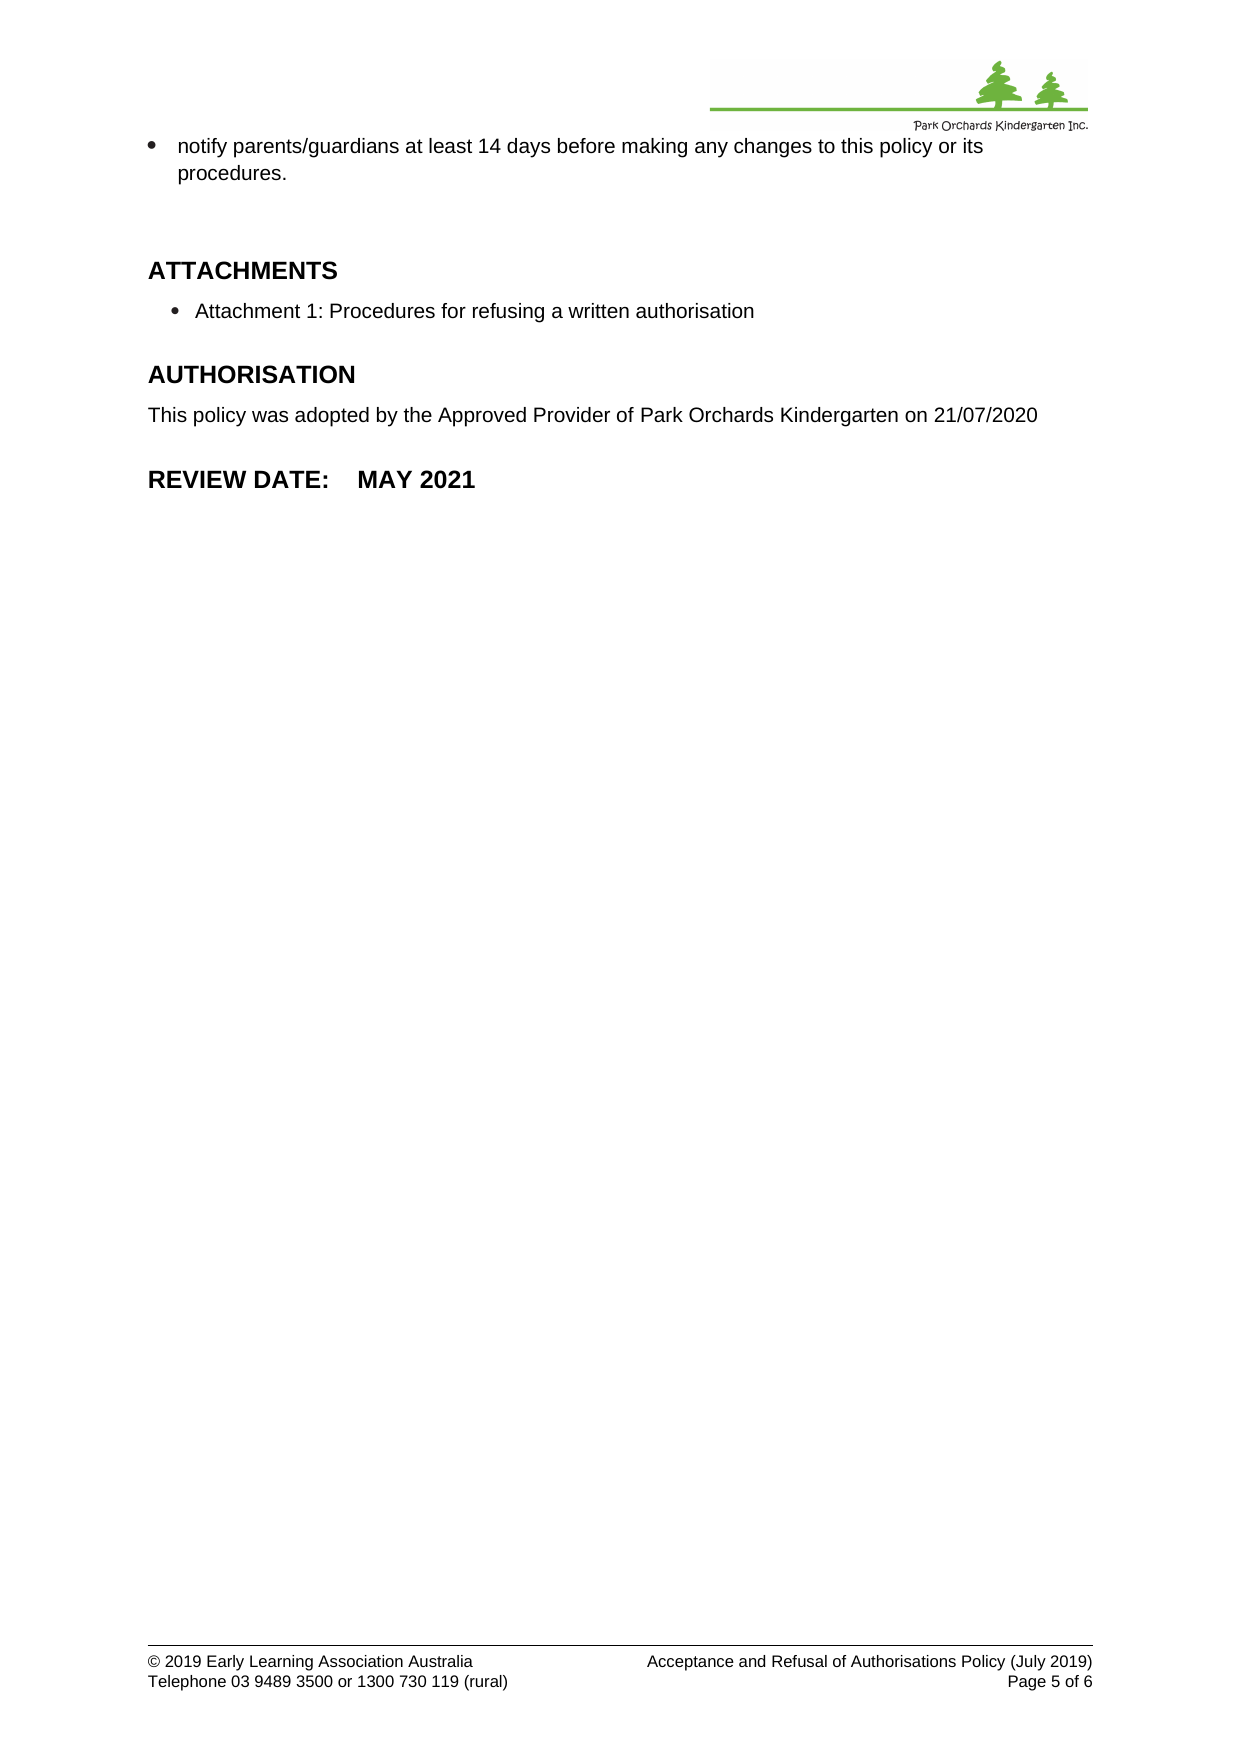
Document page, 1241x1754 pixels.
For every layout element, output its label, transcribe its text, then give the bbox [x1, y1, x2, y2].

text Attachment 1: Procedures for refusing a written authorisation [171, 296, 1092, 323]
text notify parents/guardians at least 14 days before making any changes to this policy or its procedures. [148, 131, 1092, 185]
picture [709, 59, 1088, 131]
subtitle Review date: May 2021 [148, 464, 1092, 493]
subtitle Authorisation [148, 360, 1092, 389]
subtitle Attachments [148, 256, 1092, 285]
text This policy was adopted by the Approved Provider of Park Orchards Kindergarten on 21/07/2020 [148, 400, 1092, 427]
